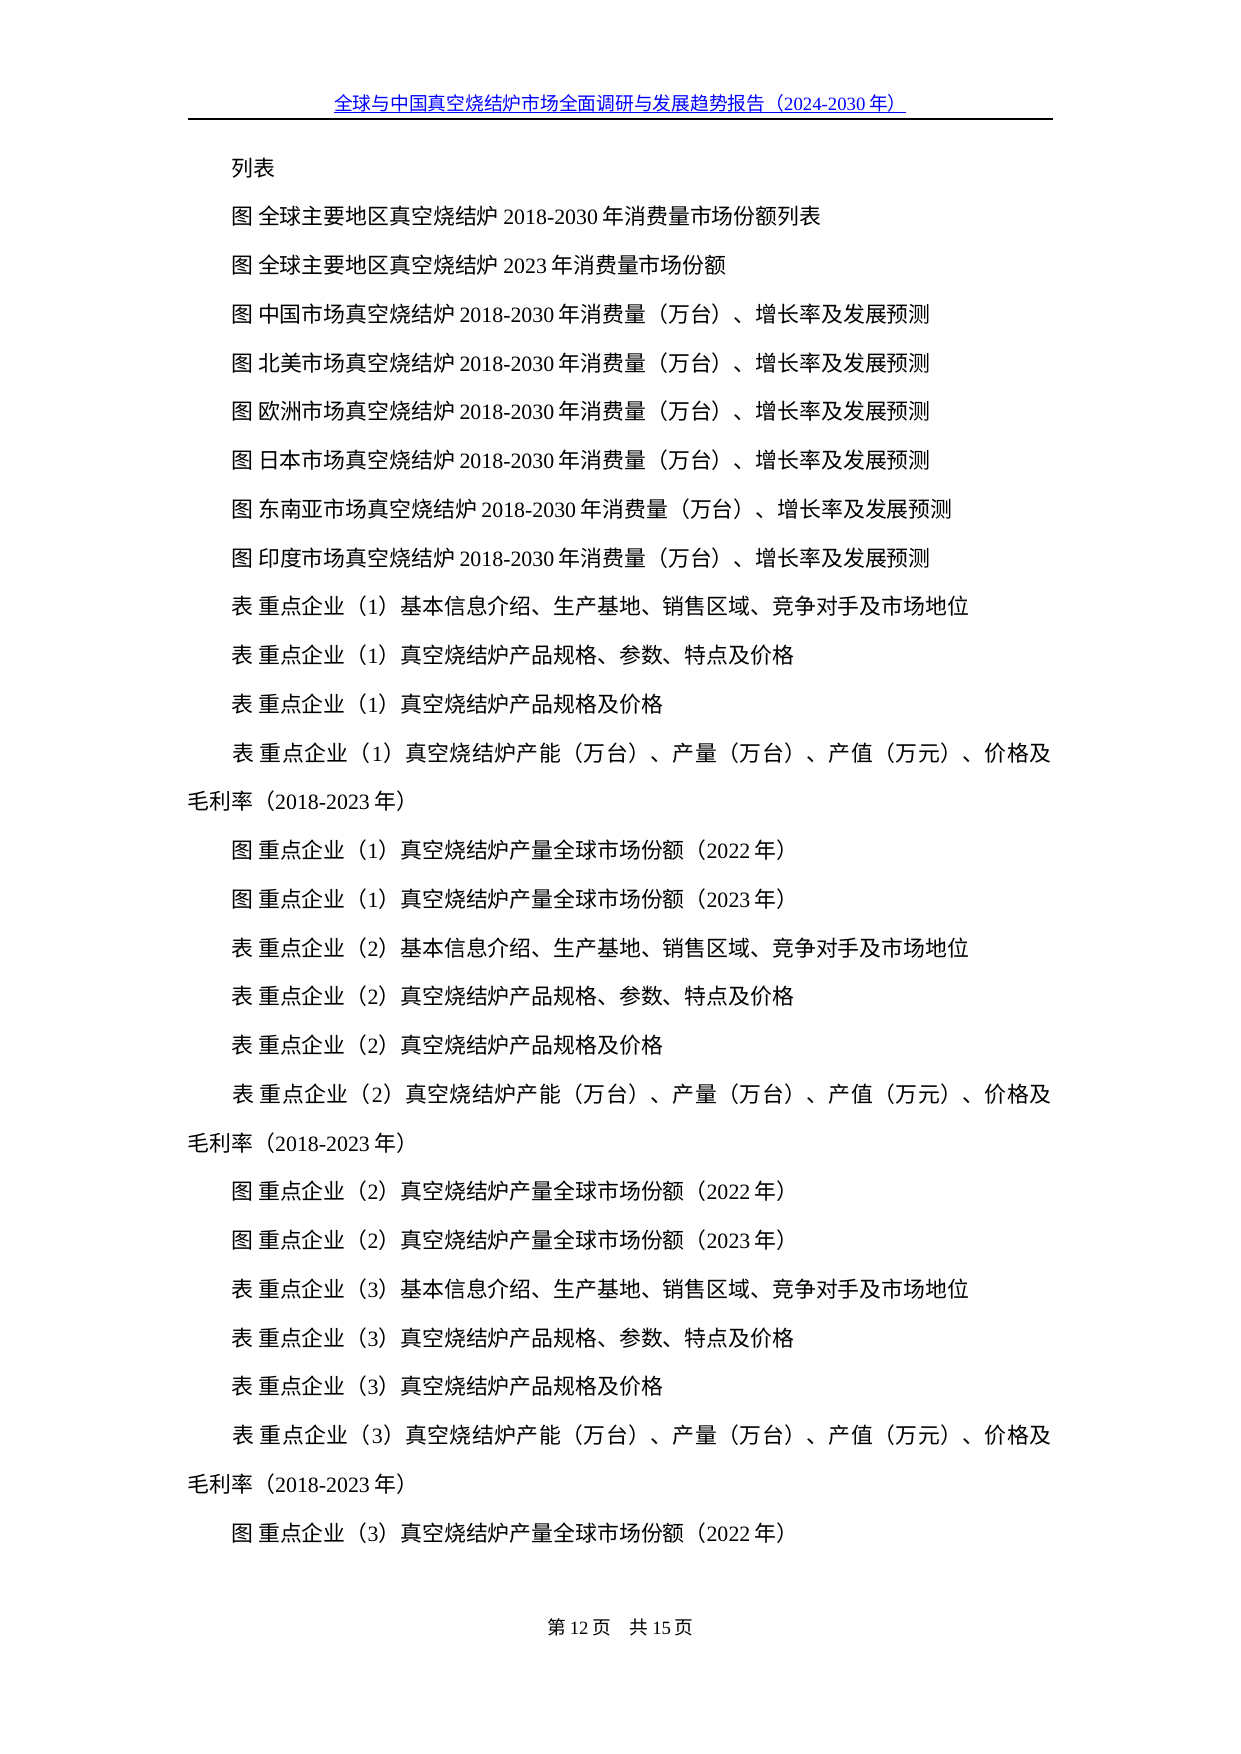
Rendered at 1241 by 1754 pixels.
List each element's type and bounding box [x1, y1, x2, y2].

text [187, 150, 1053, 1548]
